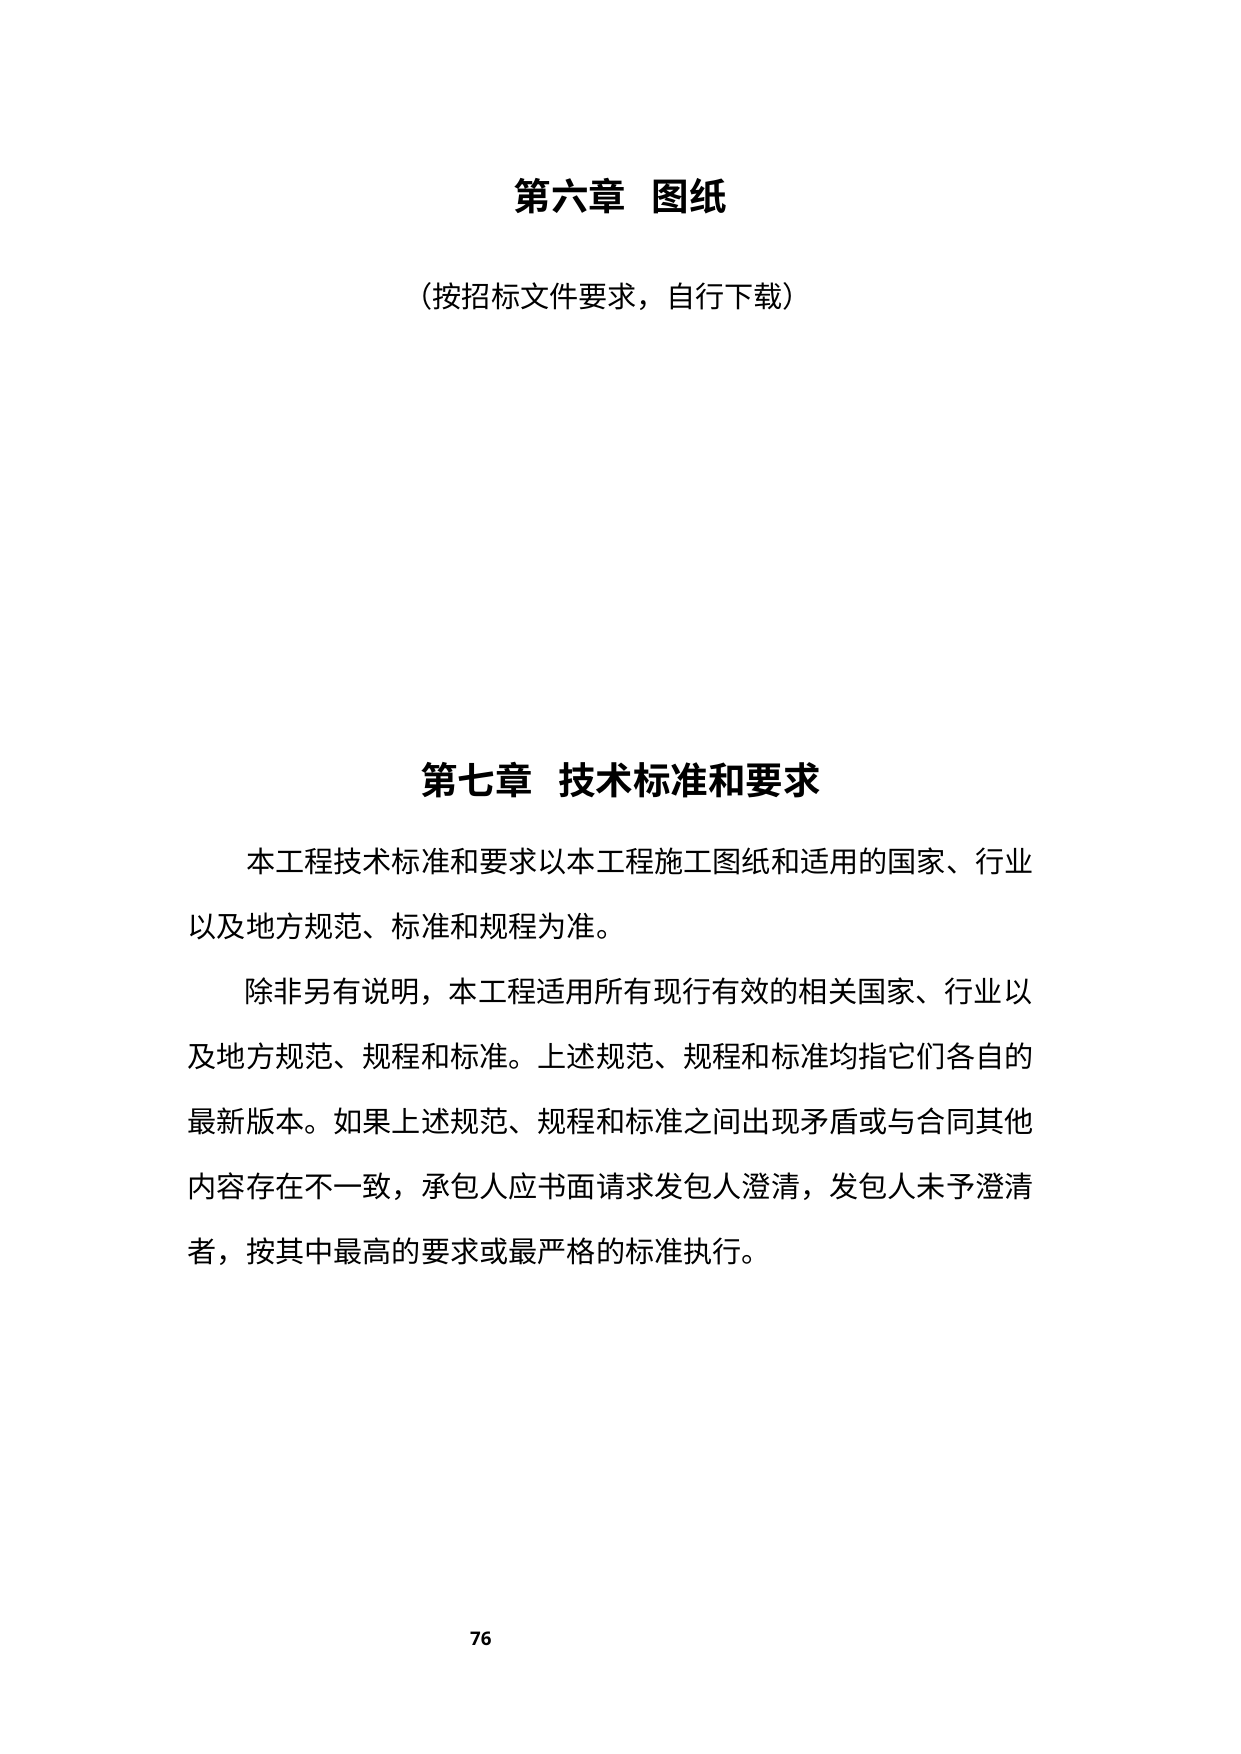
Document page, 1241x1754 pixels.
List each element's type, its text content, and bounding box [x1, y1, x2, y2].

subtitle （按招标文件要求，自行下载） [187, 262, 1053, 327]
text 除非另有说明，本工程适用所有现行有效的相关国家、行业以及地方规范、规程和标准。上述规范、规程和标准均指它们各自的最新版本。如果上述规范、规程和标准之间出现矛盾或与合同其他内容存在不一致，承包人应书面请求发包人澄清，发包人未予澄清者，按其中最高的要求或最严格的标准执行。 [187, 957, 1053, 1282]
text 第六章 图纸 [187, 162, 1053, 227]
text 第七章 技术标准和要求 [187, 746, 1053, 811]
text 本工程技术标准和要求以本工程施工图纸和适用的国家、行业以及地方规范、标准和规程为准。 [187, 827, 1053, 957]
